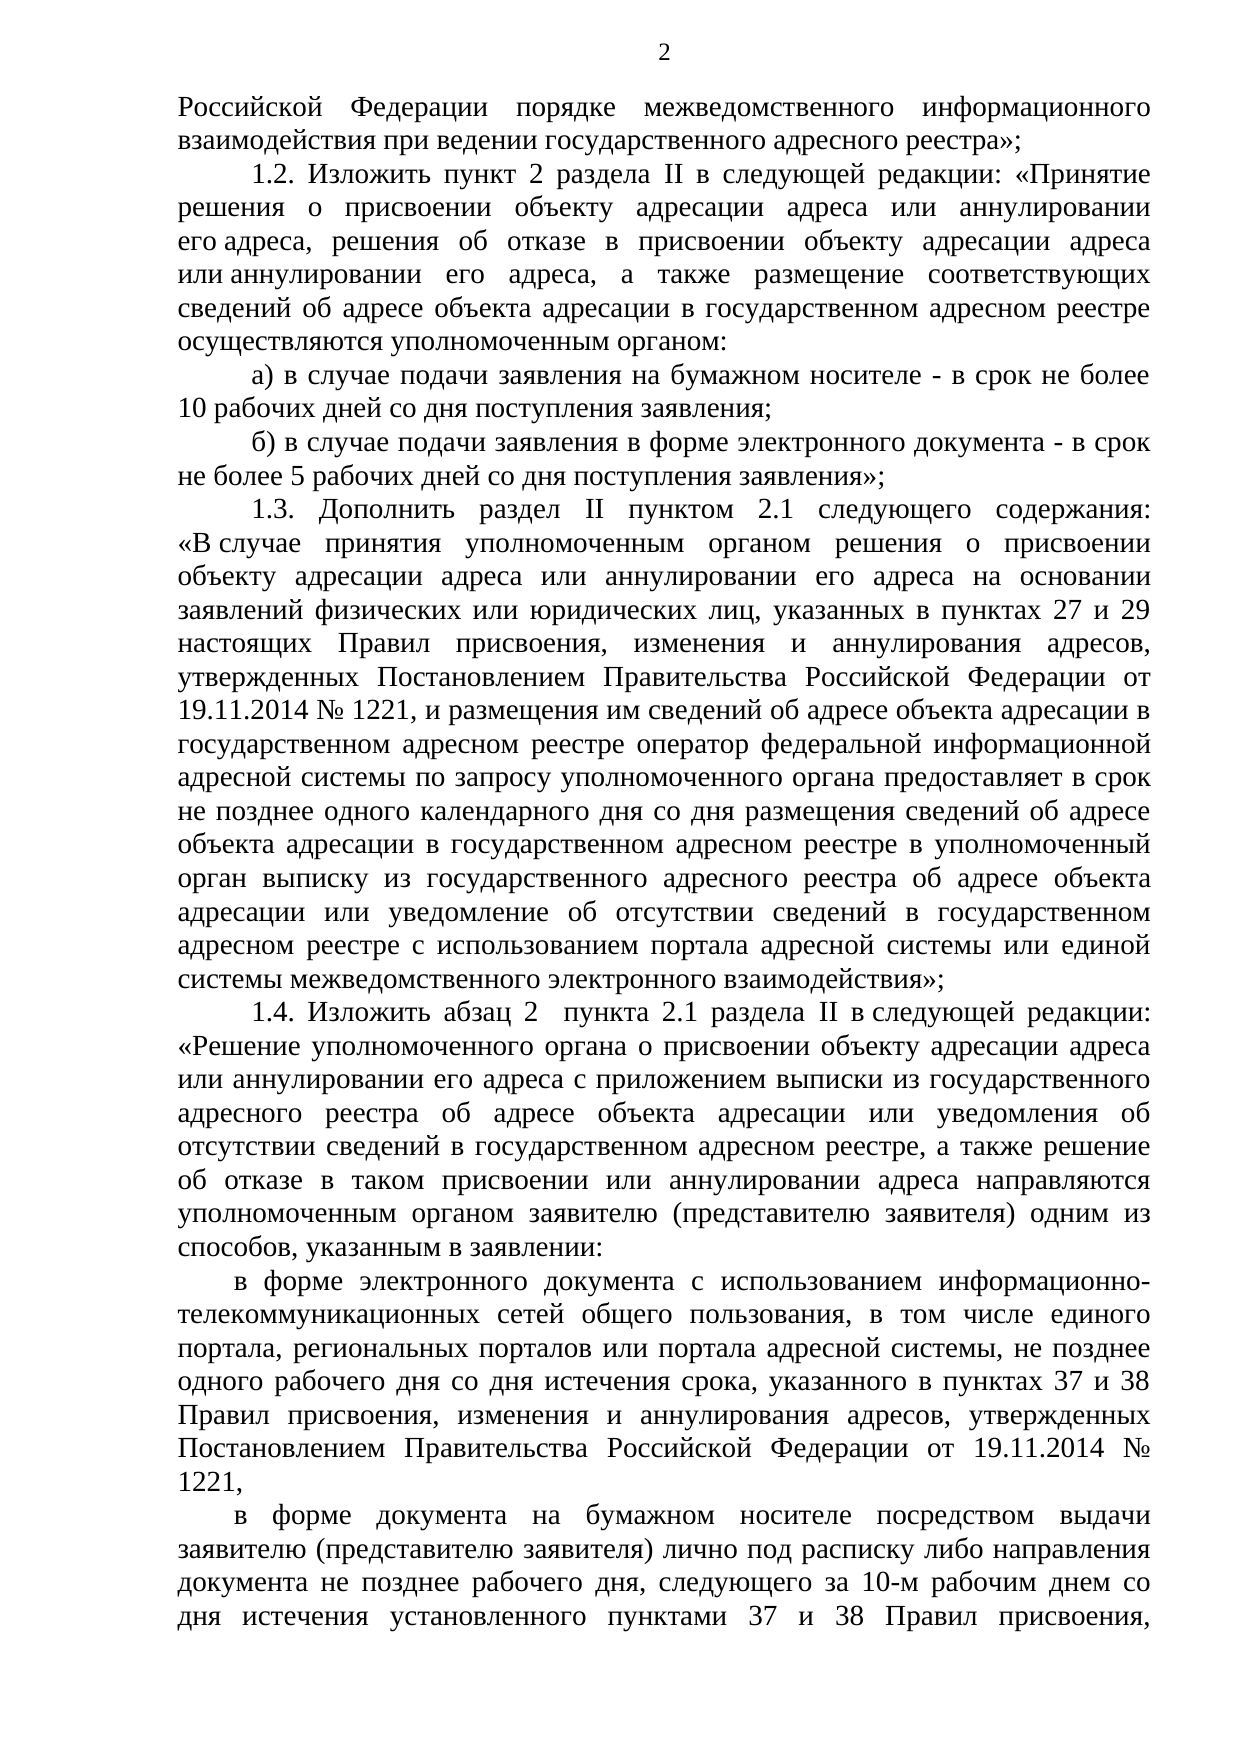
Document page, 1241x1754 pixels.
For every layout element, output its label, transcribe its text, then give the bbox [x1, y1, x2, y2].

text а) в случае подачи заявления на бумажном носителе - в срок не более 10 рабочих дней со дня поступления заявления; [177, 357, 1152, 424]
text в форме электронного документа с использованием информационно-телекоммуникационных сетей общего пользования, в том числе единого портала, региональных порталов или портала адресной системы, не позднее одного рабочего дня со дня истечения срока, указанного в пунктах 37 и 38 Правил присвоения, изменения и аннулирования адресов, утвержденных Постановлением Правительства Российской Федерации от 19.11.2014 № 1221, [177, 1263, 1152, 1497]
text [177, 89, 1152, 156]
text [177, 1497, 1152, 1632]
text 1.2. Изложить пункт 2 раздела II в следующей редакции: «Принятие решения о присвоении объекту адресации адреса или аннулировании его адреса, решения об отказе в присвоении объекту адресации адреса или аннулировании его адреса, а также размещение соответствующих сведений об адресе объекта адресации в государственном адресном реестре осуществляются уполномоченным органом: [177, 156, 1152, 357]
text б) в случае подачи заявления в форме электронного документа - в срок не более 5 рабочих дней со дня поступления заявления»; [177, 424, 1152, 491]
text 1.3. Дополнить раздел II пунктом 2.1 следующего содержания: «В случае принятия уполномоченным органом решения о присвоении объекту адресации адреса или аннулировании его адреса на основании заявлений физических или юридических лиц, указанных в пунктах 27 и 29 настоящих Правил присвоения, изменения и аннулирования адресов, утвержденных Постановлением Правительства Российской Федерации от 19.11.2014 № 1221, и размещения им сведений об адресе объекта адресации в государственном адресном реестре оператор федеральной информационной адресной системы по запросу уполномоченного органа предоставляет в срок не позднее одного календарного дня со дня размещения сведений об адресе объекта адресации в государственном адресном реестре в уполномоченный орган выписку из государственного адресного реестра об адресе объекта адресации или уведомление об отсутствии сведений в государственном адресном реестре с использованием портала адресной системы или единой системы межведомственного электронного взаимодействия»; [177, 491, 1152, 994]
text 1.4. Изложить абзац 2 пункта 2.1 раздела II в следующей редакции: «Решение уполномоченного органа о присвоении объекту адресации адреса или аннулировании его адреса с приложением выписки из государственного адресного реестра об адресе объекта адресации или уведомления об отсутствии сведений в государственном адресном реестре, а также решение об отказе в таком присвоении или аннулировании адреса направляются уполномоченным органом заявителю (представителю заявителя) одним из способов, указанным в заявлении: [177, 994, 1152, 1263]
